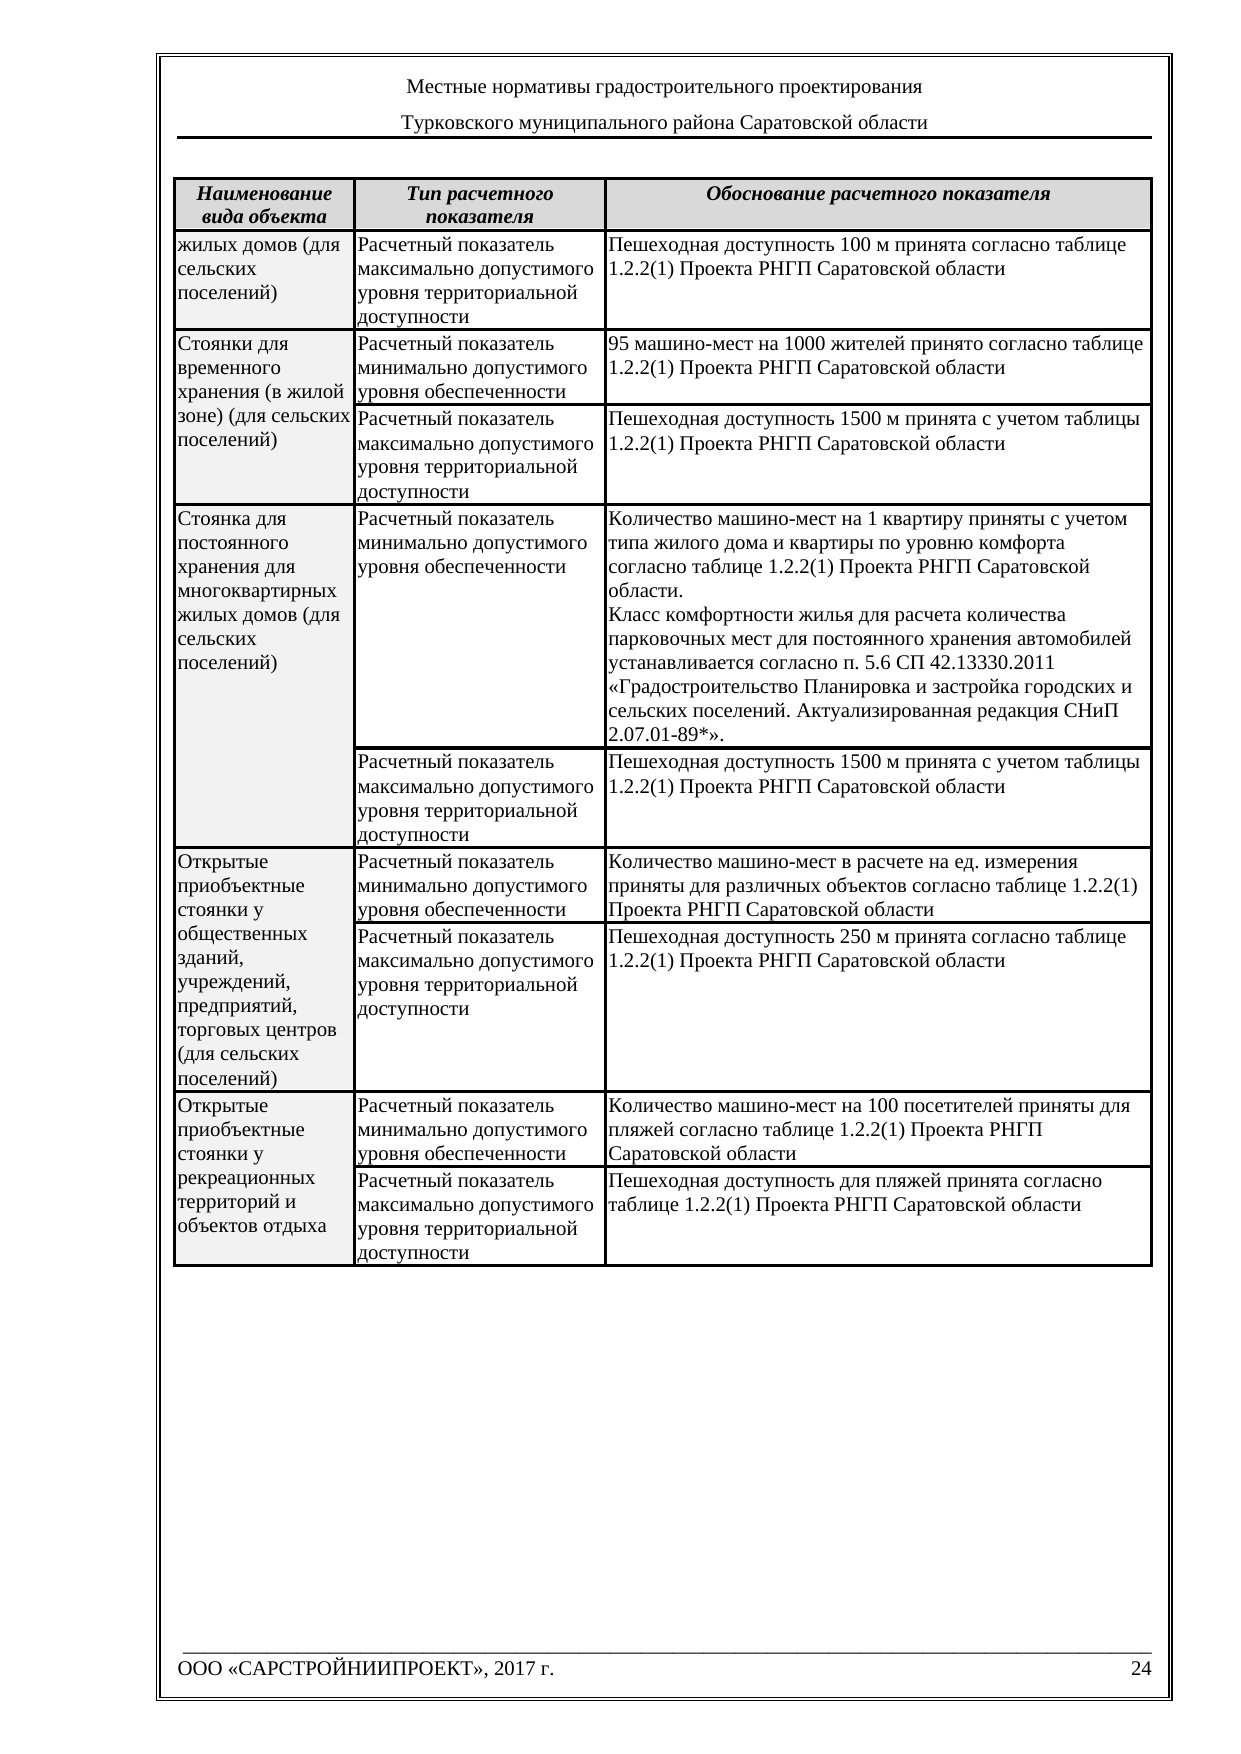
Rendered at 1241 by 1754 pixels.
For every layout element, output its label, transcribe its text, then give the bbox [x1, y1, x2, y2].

table_cell Стоянки для временного хранения (в жилой зоне) (для сельских поселений) [176, 331, 353, 503]
table_cell Расчетный показатель минимально допустимого уровня обеспеченности [356, 331, 604, 403]
table_cell Пешеходная доступность 250 м принята согласно таблице 1.2.2(1) Проекта РНГП Саратовской области [607, 924, 1150, 1089]
table_cell Количество машино-мест на 100 посетителей приняты для пляжей согласно таблице 1.2.2(1) Проекта РНГП Саратовской области [607, 1093, 1150, 1165]
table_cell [176, 232, 353, 328]
table_cell Открытые приобъектные стоянки у рекреационных территорий и объектов отдыха [176, 1093, 353, 1264]
table_cell Расчетный показатель максимально допустимого уровня территориальной доступности [356, 406, 604, 503]
table_cell Количество машино-мест на 1 квартиру приняты с учетом типа жилого дома и квартиры по уровню комфорта согласно таблице 1.2.2(1) Проекта РНГП Саратовской области. Класс комфортности жилья для расчета количества парковочных мест для постоянного хранения автомобилей устанавливается согласно п. 5.6 СП 42.13330.2011 «Градостроительство Планировка и застройка городских и сельских поселений. Актуализированная редакция СНиП 2.07.01-89*». [607, 506, 1150, 746]
table_cell Количество машино-мест в расчете на ед. измерения приняты для различных объектов согласно таблице 1.2.2(1) Проекта РНГП Саратовской области [607, 849, 1150, 921]
table_cell Расчетный показатель минимально допустимого уровня обеспеченности [356, 1093, 604, 1165]
table_cell Расчетный показатель максимально допустимого уровня территориальной доступности [356, 924, 604, 1089]
table_cell Стоянка для постоянного хранения для многоквартирных жилых домов (для сельских поселений) [176, 506, 353, 846]
table_cell Пешеходная доступность 1500 м принята с учетом таблицы 1.2.2(1) Проекта РНГП Саратовской области [607, 406, 1150, 503]
table_cell 95 машино-мест на 1000 жителей принято согласно таблице 1.2.2(1) Проекта РНГП Саратовской области [607, 331, 1150, 403]
table_header Наименование вида объекта [176, 180, 353, 228]
table_cell Расчетный показатель минимально допустимого уровня обеспеченности [356, 506, 604, 746]
table_header Обоснование расчетного показателя [607, 180, 1150, 228]
table_header Тип расчетного показателя [356, 180, 604, 228]
table_cell Расчетный показатель максимально допустимого уровня территориальной доступности [356, 232, 604, 328]
table_cell Расчетный показатель максимально допустимого уровня территориальной доступности [356, 1168, 604, 1264]
table_cell Расчетный показатель минимально допустимого уровня обеспеченности [356, 849, 604, 921]
table_cell Пешеходная доступность для пляжей принята согласно таблице 1.2.2(1) Проекта РНГП Саратовской области [607, 1168, 1150, 1264]
table_cell Расчетный показатель максимально допустимого уровня территориальной доступности [356, 750, 604, 846]
table_cell Пешеходная доступность 1500 м принята с учетом таблицы 1.2.2(1) Проекта РНГП Саратовской области [607, 750, 1150, 846]
table_cell Открытые приобъектные стоянки у общественных зданий, учреждений, предприятий, торговых центров (для сельских поселений) [176, 849, 353, 1089]
table_cell Пешеходная доступность 100 м принята согласно таблице 1.2.2(1) Проекта РНГП Саратовской области [607, 232, 1150, 328]
